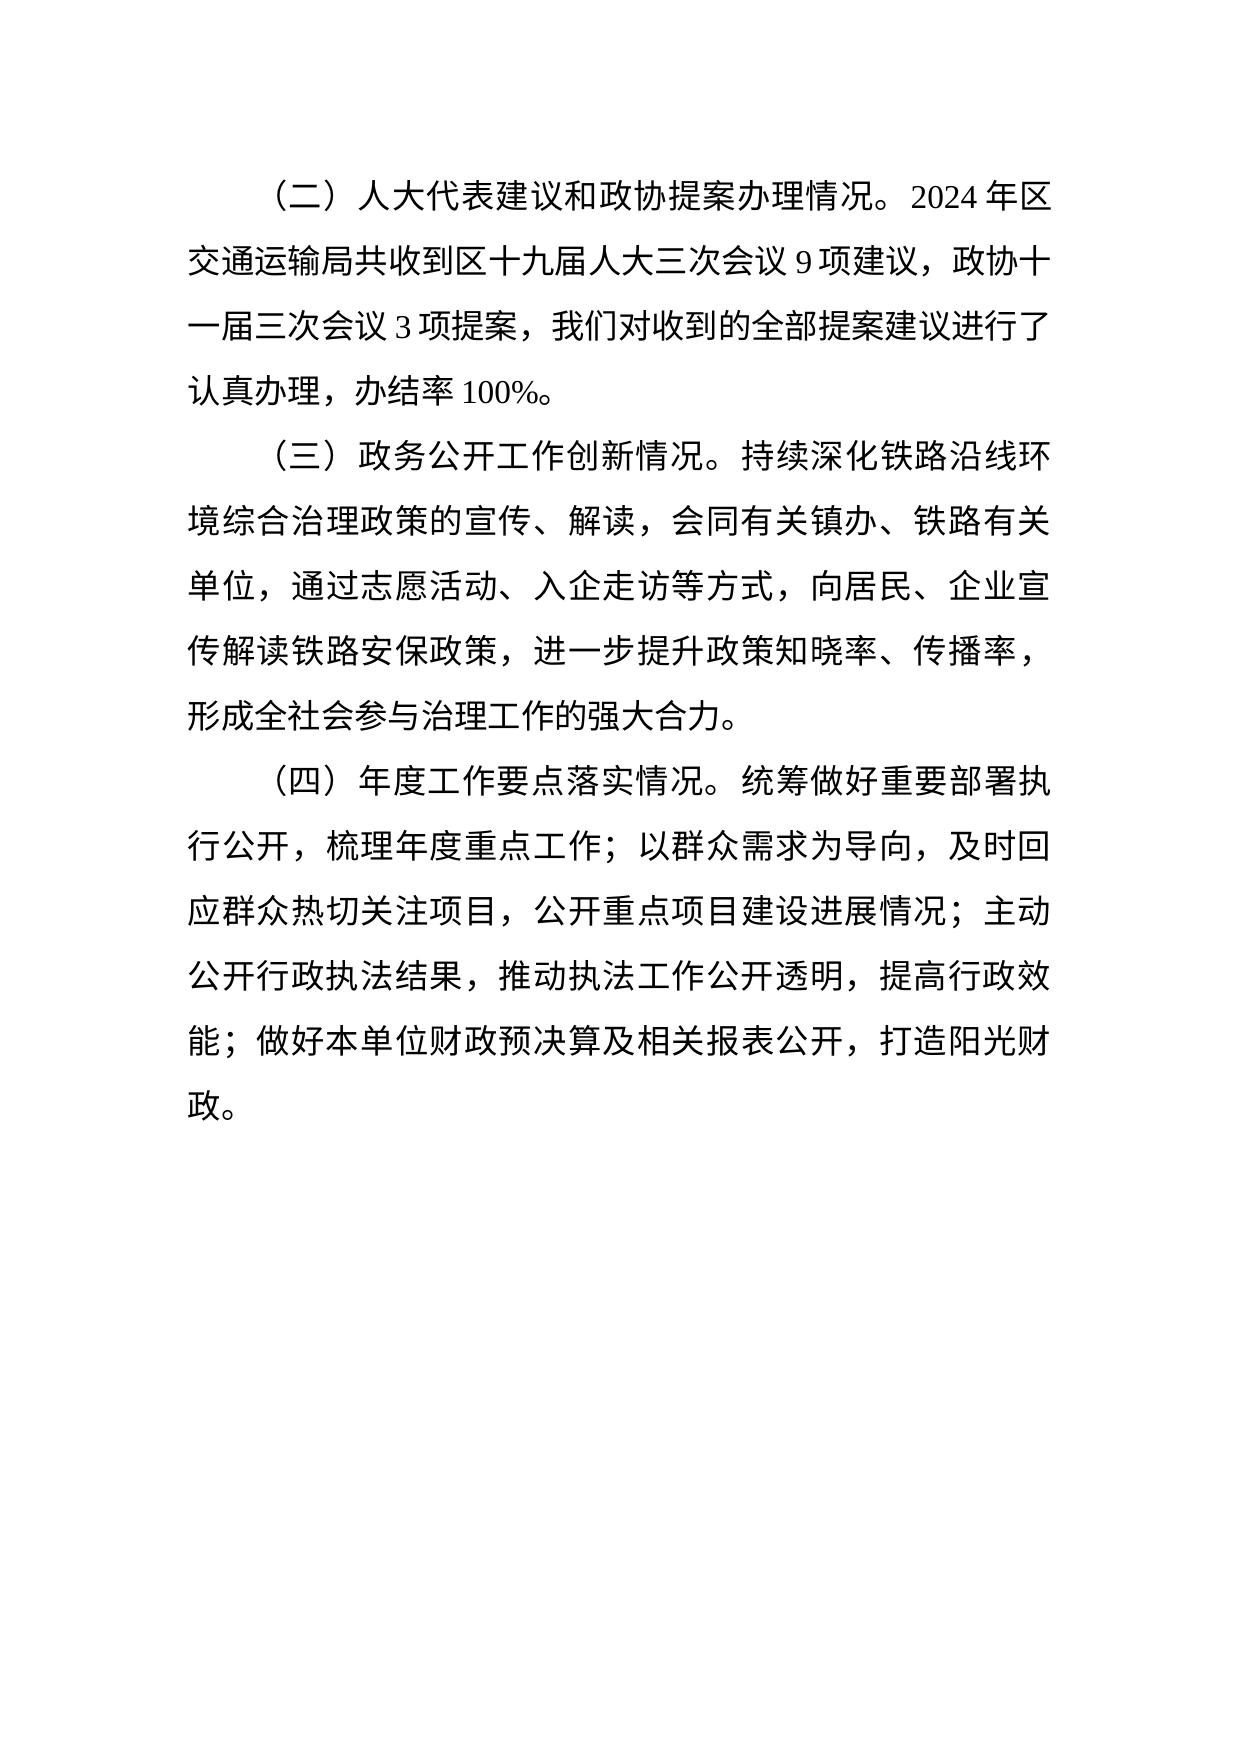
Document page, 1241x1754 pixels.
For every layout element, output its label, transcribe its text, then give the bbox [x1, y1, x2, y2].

text （二）人大代表建议和政协提案办理情况。2024年区交通运输局共收到区十九届人大三次会议9项建议，政协十一届三次会议3项提案，我们对收到的全部提案建议进行了认真办理，办结率100%。 [187, 162, 1053, 422]
text （三）政务公开工作创新情况。持续深化铁路沿线环境综合治理政策的宣传、解读，会同有关镇办、铁路有关单位，通过志愿活动、入企走访等方式，向居民、企业宣传解读铁路安保政策，进一步提升政策知晓率、传播率，形成全社会参与治理工作的强大合力。 [187, 422, 1053, 747]
text （四）年度工作要点落实情况。统筹做好重要部署执行公开，梳理年度重点工作；以群众需求为导向，及时回应群众热切关注项目，公开重点项目建设进展情况；主动公开行政执法结果，推动执法工作公开透明，提高行政效能；做好本单位财政预决算及相关报表公开，打造阳光财政。 [187, 747, 1053, 1137]
